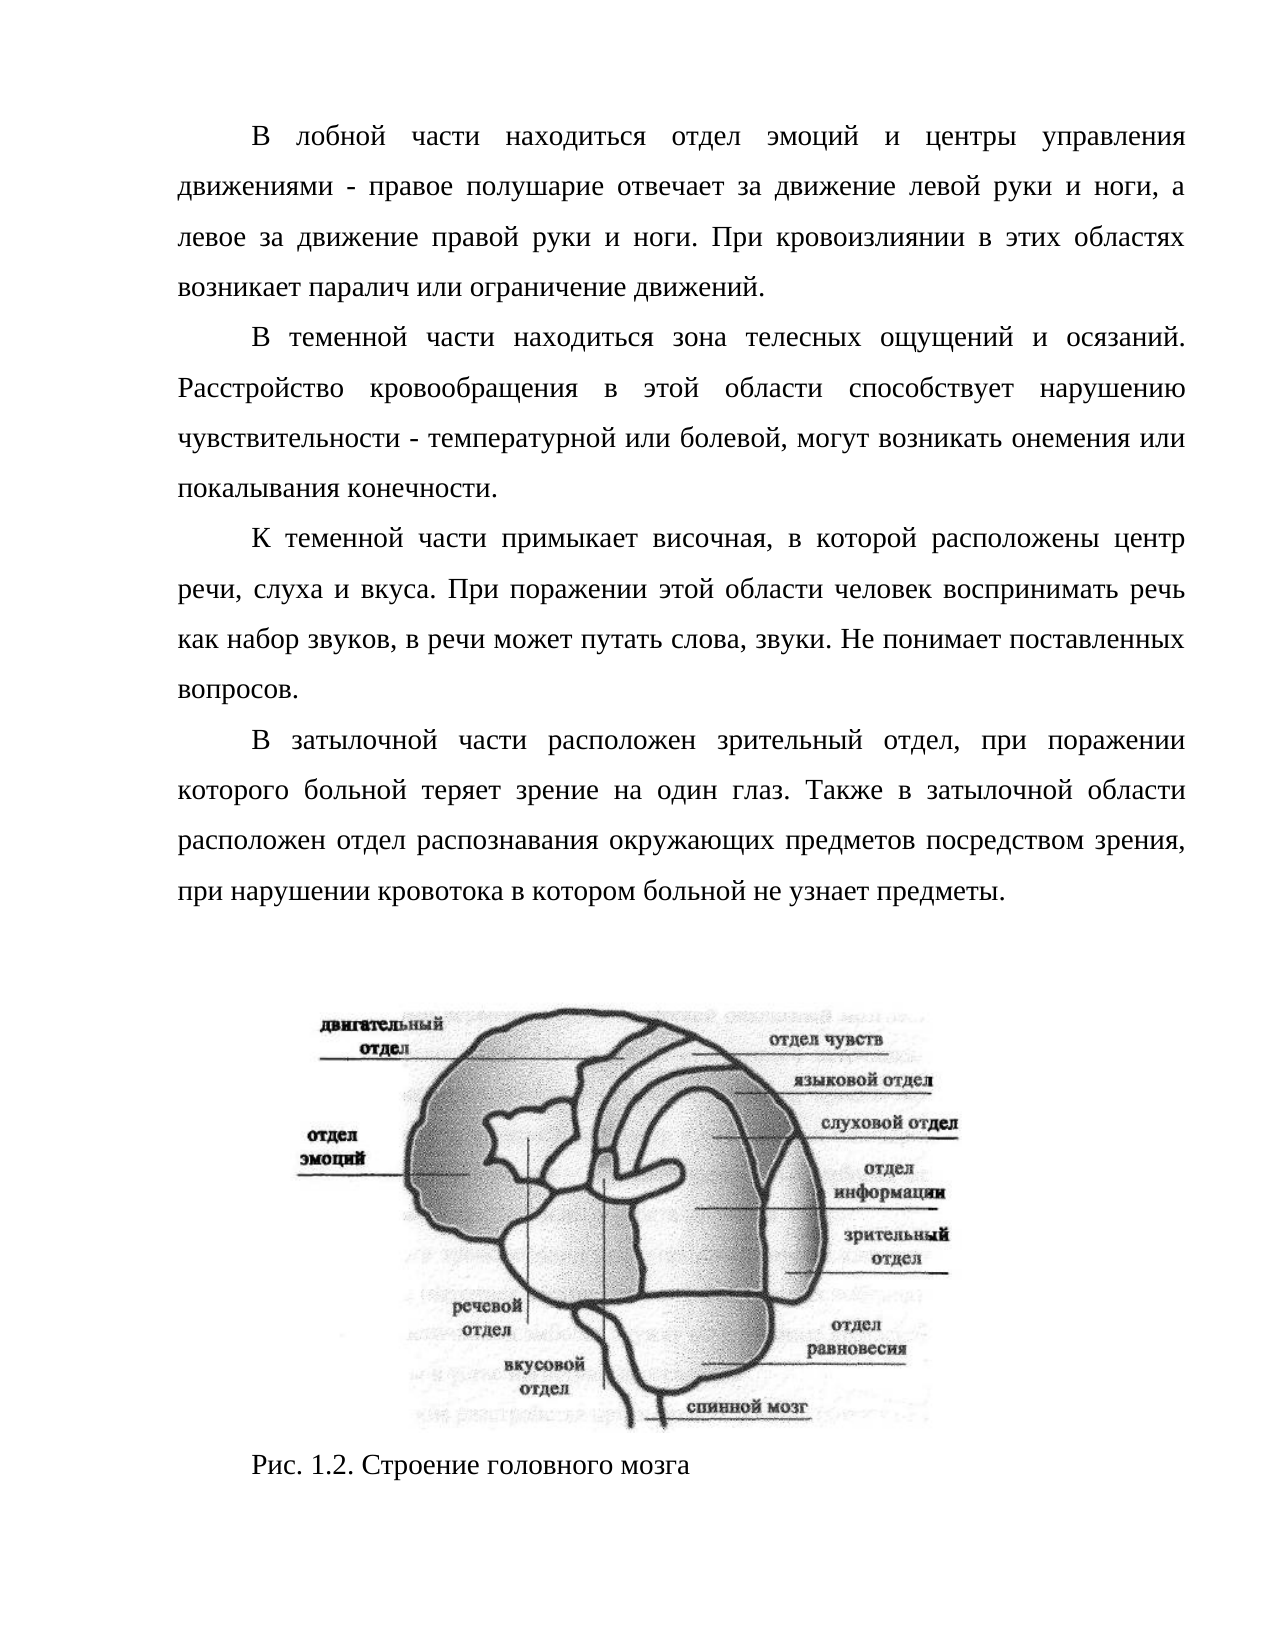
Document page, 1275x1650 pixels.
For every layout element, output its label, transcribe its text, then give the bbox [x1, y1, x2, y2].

list К теменной части примыкает височная, в которой расположены центр речи, слуха и вкуса. При поражении этой области человек воспринимать речь как набор звуков, в речи может путать слова, звуки. Не понимает поставленных вопросов. [177, 521, 1186, 705]
list В теменной части находиться зона телесных ощущений и осязаний. Расстройство кровообращения в этой области способствует нарушению чувствительности - температурной или болевой, могут возникать онемения или покалывания конечности. [177, 319, 1186, 504]
list Рис. 1.2. Строение головного мозга [177, 1447, 1186, 1480]
list В лобной части находиться отдел эмоций и центры управления движениями - правое полушарие отвечает за движение левой руки и ноги, а левое за движение правой руки и ноги. При кровоизлиянии в этих областях возникает паралич или ограничение движений. [177, 118, 1186, 303]
list В затылочной части расположен зрительный отдел, при поражении которого больной теряет зрение на один глаз. Также в затылочной области расположен отдел распознавания окружающих предметов посредством зрения, при нарушении кровотока в котором больной не узнает предметы. [177, 722, 1186, 906]
